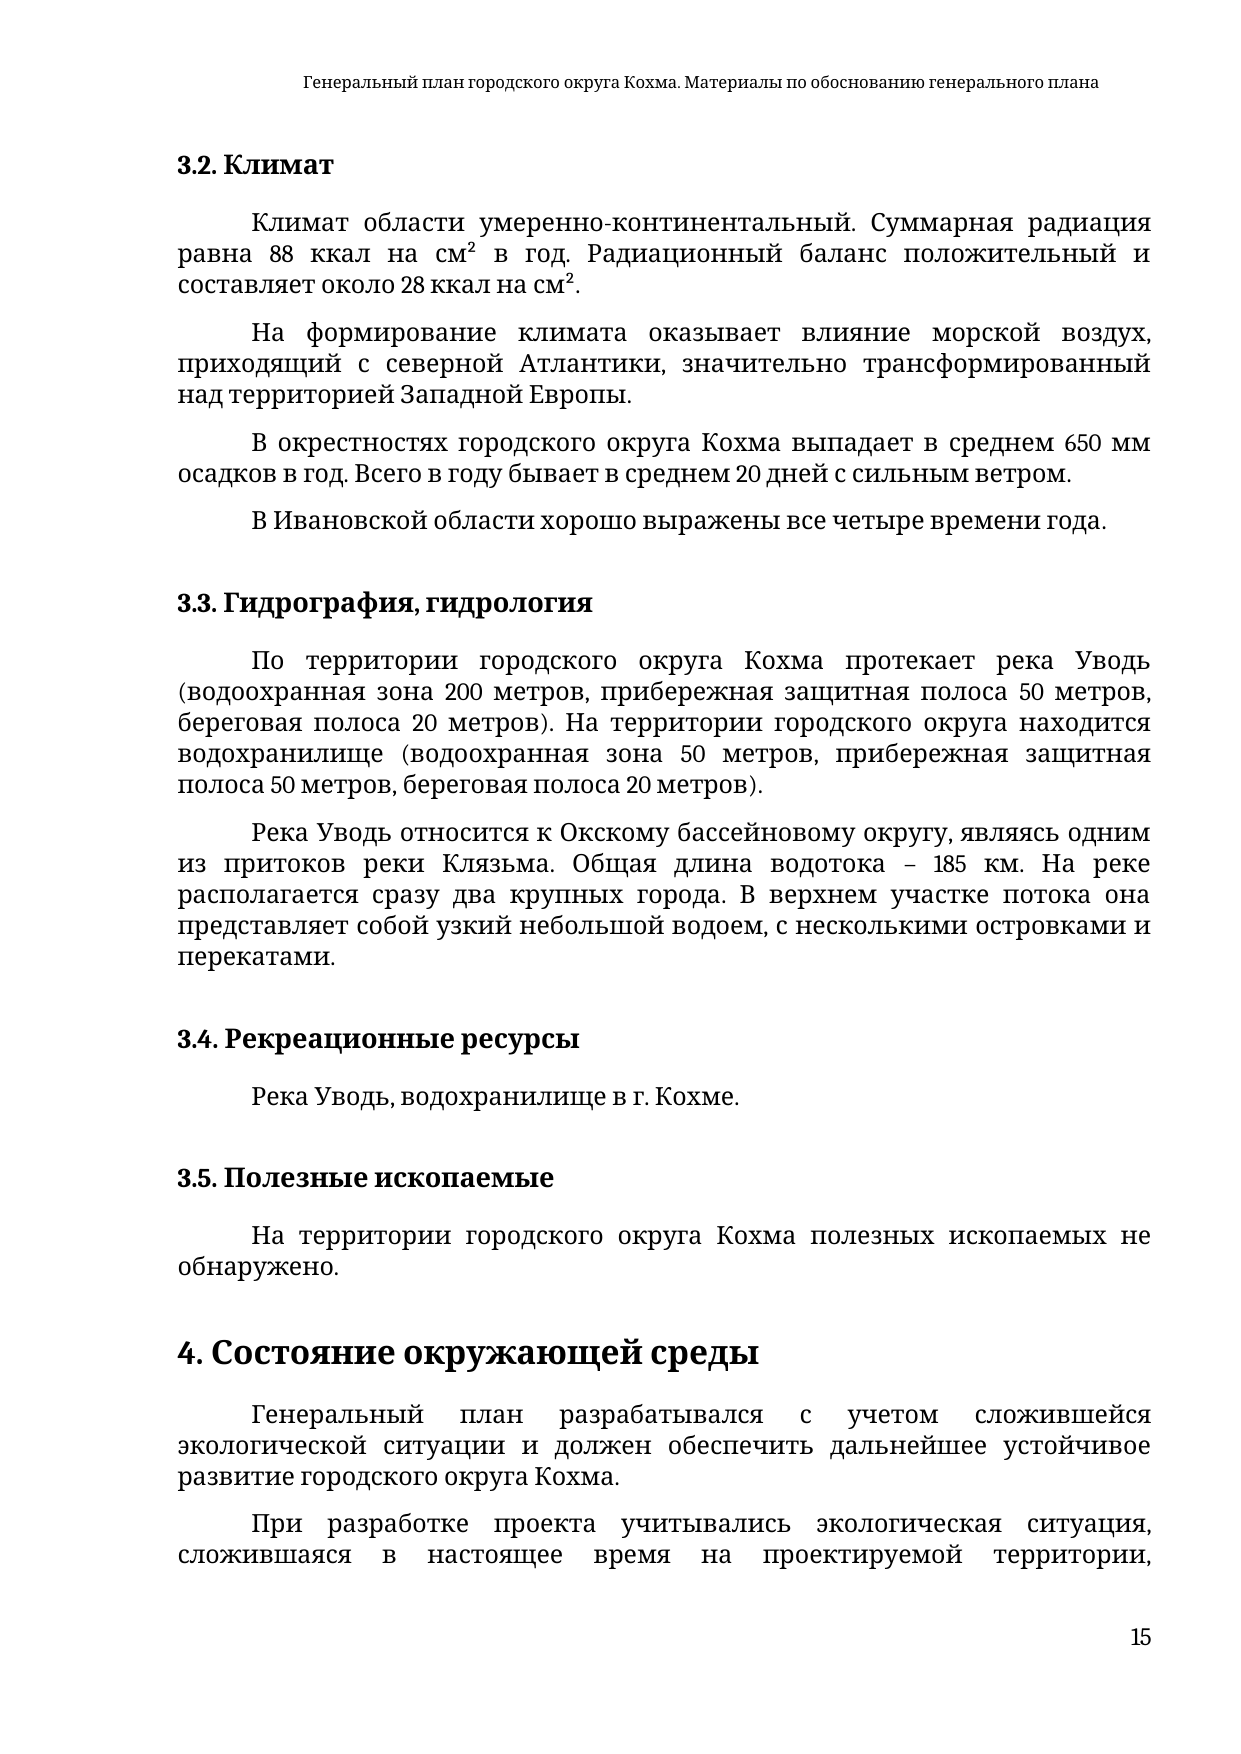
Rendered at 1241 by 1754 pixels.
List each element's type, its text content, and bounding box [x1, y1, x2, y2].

subtitle 3.5. Полезные ископаемые [177, 1163, 1152, 1195]
text По территории городского округа Кохма протекает река Уводь (водоохранная зона 200 метров, прибережная защитная полоса 50 метров, береговая полоса 20 метров). На территории городского округа находится водохранилище (водоохранная зона 50 метров, прибережная защитная полоса 50 метров, береговая полоса 20 метров). [177, 647, 1152, 800]
text Генеральный план разрабатывался с учетом сложившейся экологической ситуации и должен обеспечить дальнейшее устойчивое развитие городского округа Кохма. [177, 1401, 1152, 1491]
subtitle 3.2. Климат [177, 150, 1152, 182]
text На формирование климата оказывает влияние морской воздух, приходящий с северной Атлантики, значительно трансформированный над территорией Западной Европы. [177, 319, 1152, 409]
text В окрестностях городского округа Кохма выпадает в среднем 650 мм осадков в год. Всего в году бывает в среднем 20 дней с сильным ветром. [177, 428, 1152, 488]
text На территории городского округа Кохма полезных ископаемых не обнаружено. [177, 1222, 1152, 1282]
subtitle 3.4. Рекреационные ресурсы [177, 1024, 1152, 1055]
text В Ивановской области хорошо выражены все четыре времени года. [177, 507, 1152, 536]
text Климат области умеренно-континентальный. Суммарная радиация равна 88 ккал на см² в год. Радиационный баланс положительный и составляет около 28 ккал на см². [177, 209, 1152, 300]
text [177, 1510, 1152, 1570]
text Река Уводь, водохранилище в г. Кохме. [177, 1082, 1152, 1111]
text Река Уводь относится к Окскому бассейновому округу, являясь одним из притоков реки Клязьма. Общая длина водотока – 185 км. На реке располагается сразу два крупных города. В верхнем участке потока она представляет собой узкий небольшой водоем, с несколькими островками и перекатами. [177, 819, 1152, 972]
subtitle 3.3. Гидрография, гидрология [177, 588, 1152, 619]
subtitle 4. Состояние окружающей среды [177, 1334, 1152, 1372]
